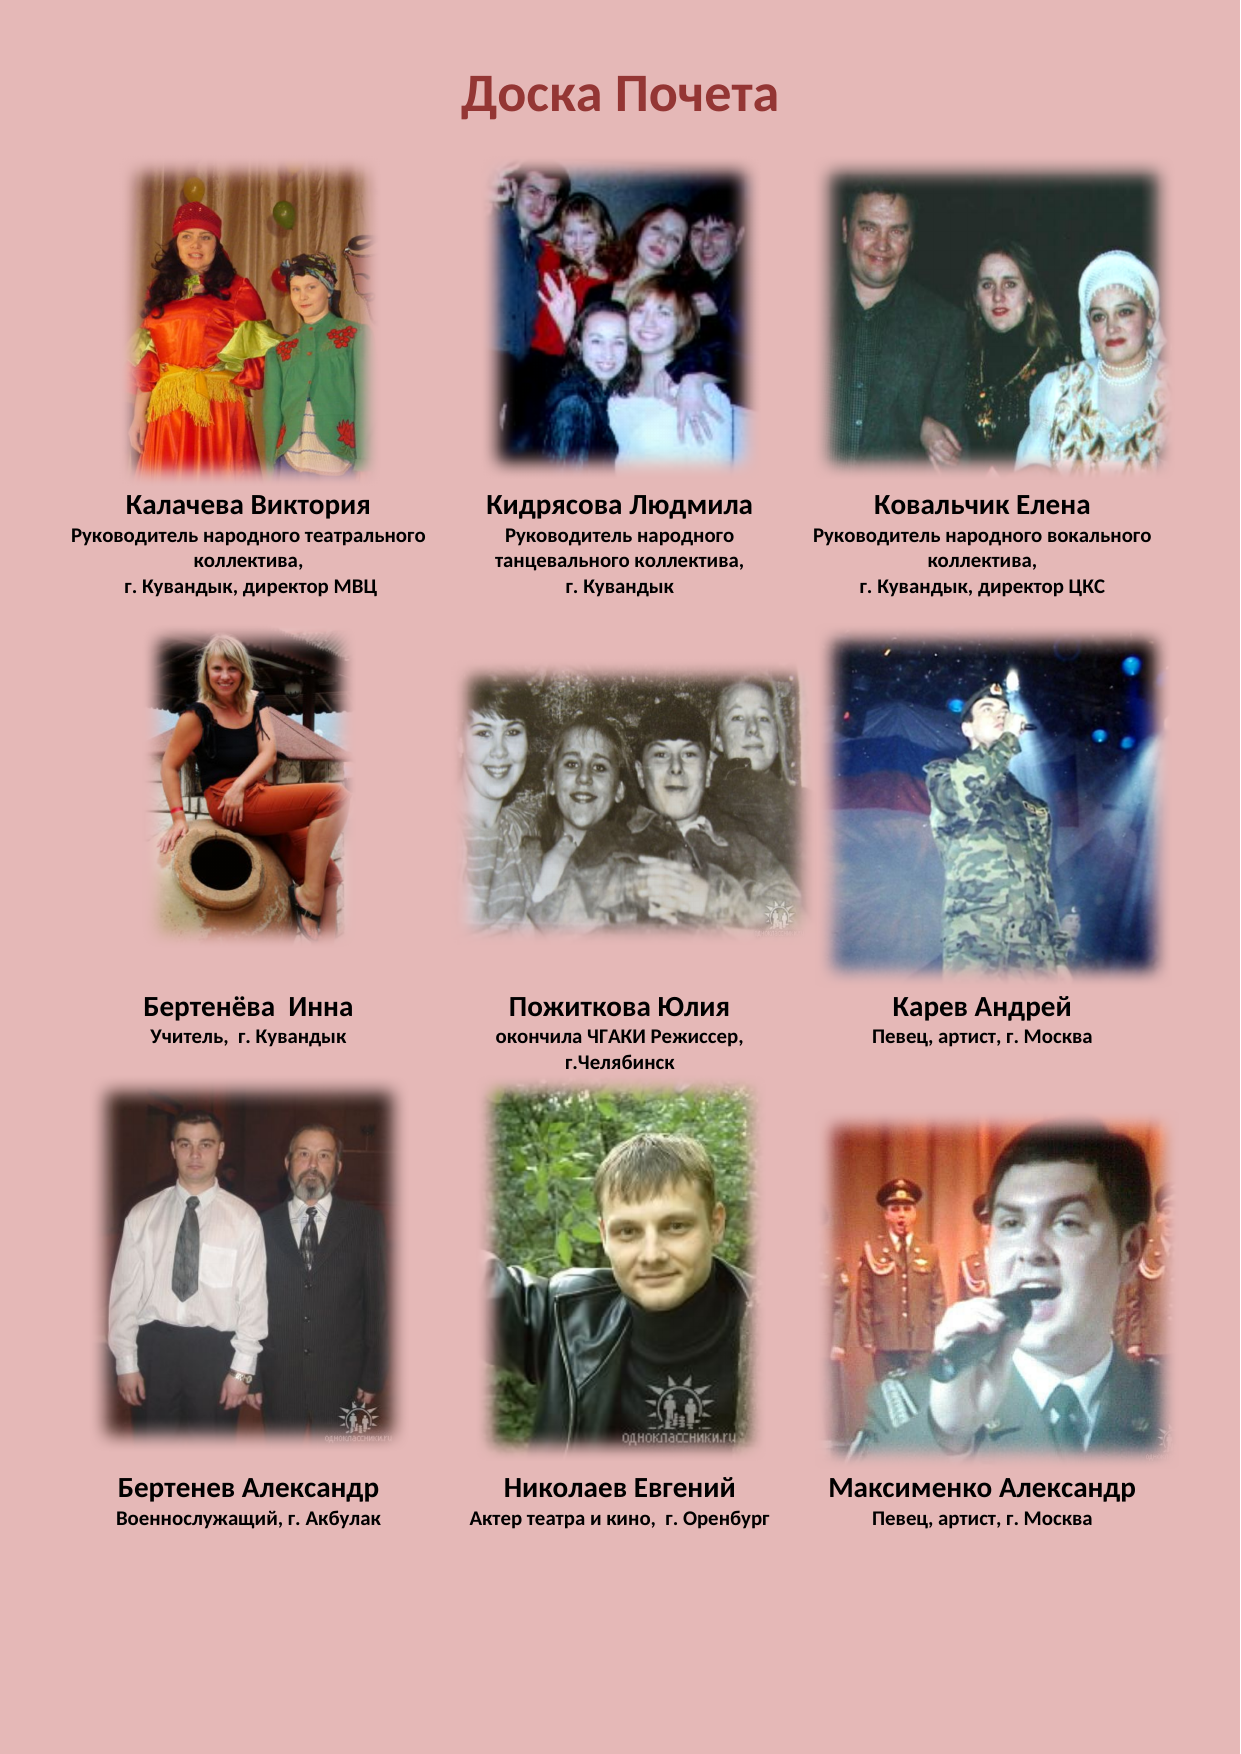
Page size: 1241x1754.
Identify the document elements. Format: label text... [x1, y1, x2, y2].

table_cell Карев Андрей Певец, артист, г. Москва [801, 988, 1163, 1074]
picture [149, 185, 352, 457]
picture [481, 689, 788, 917]
table_cell Пожиткова Юлия окончила ЧГАКИ Режиссер, г.Челябинск [438, 988, 801, 1074]
table_cell [59, 624, 437, 988]
table_cell Максименко Александр Певец, артист, г. Москва [801, 1469, 1163, 1530]
table_cell Ковальчик Елена Руководитель народного вокального коллектива, г. Кувандык, директор ЦКС [801, 486, 1163, 624]
table_cell [801, 624, 1163, 988]
picture [510, 185, 732, 450]
picture [845, 653, 1143, 958]
table_cell Калачева Виктория Руководитель народного театрального коллектива, г. Кувандык, директор МВЦ [59, 486, 437, 624]
table_cell [801, 1074, 1163, 1469]
text Доска Почета [89, 59, 1152, 125]
table_cell Бертенёва Инна Учитель, г. Кувандык [59, 988, 437, 1074]
table_cell [59, 1074, 437, 1469]
picture [171, 653, 328, 919]
table_header [438, 156, 801, 486]
picture [504, 1103, 739, 1434]
table_cell Бертенев Александр Военнослужащий, г. Акбулак [59, 1469, 437, 1530]
picture [844, 1138, 1150, 1441]
table_header [801, 156, 1163, 486]
table_cell Николаев Евгений Актер театра и кино, г. Оренбург [438, 1469, 801, 1530]
table_header [59, 156, 437, 486]
table_cell Кидрясова Людмила Руководитель народного танцевального коллектива, г. Кувандык [438, 486, 801, 624]
table_cell [438, 1074, 801, 1469]
table_cell [438, 624, 801, 988]
